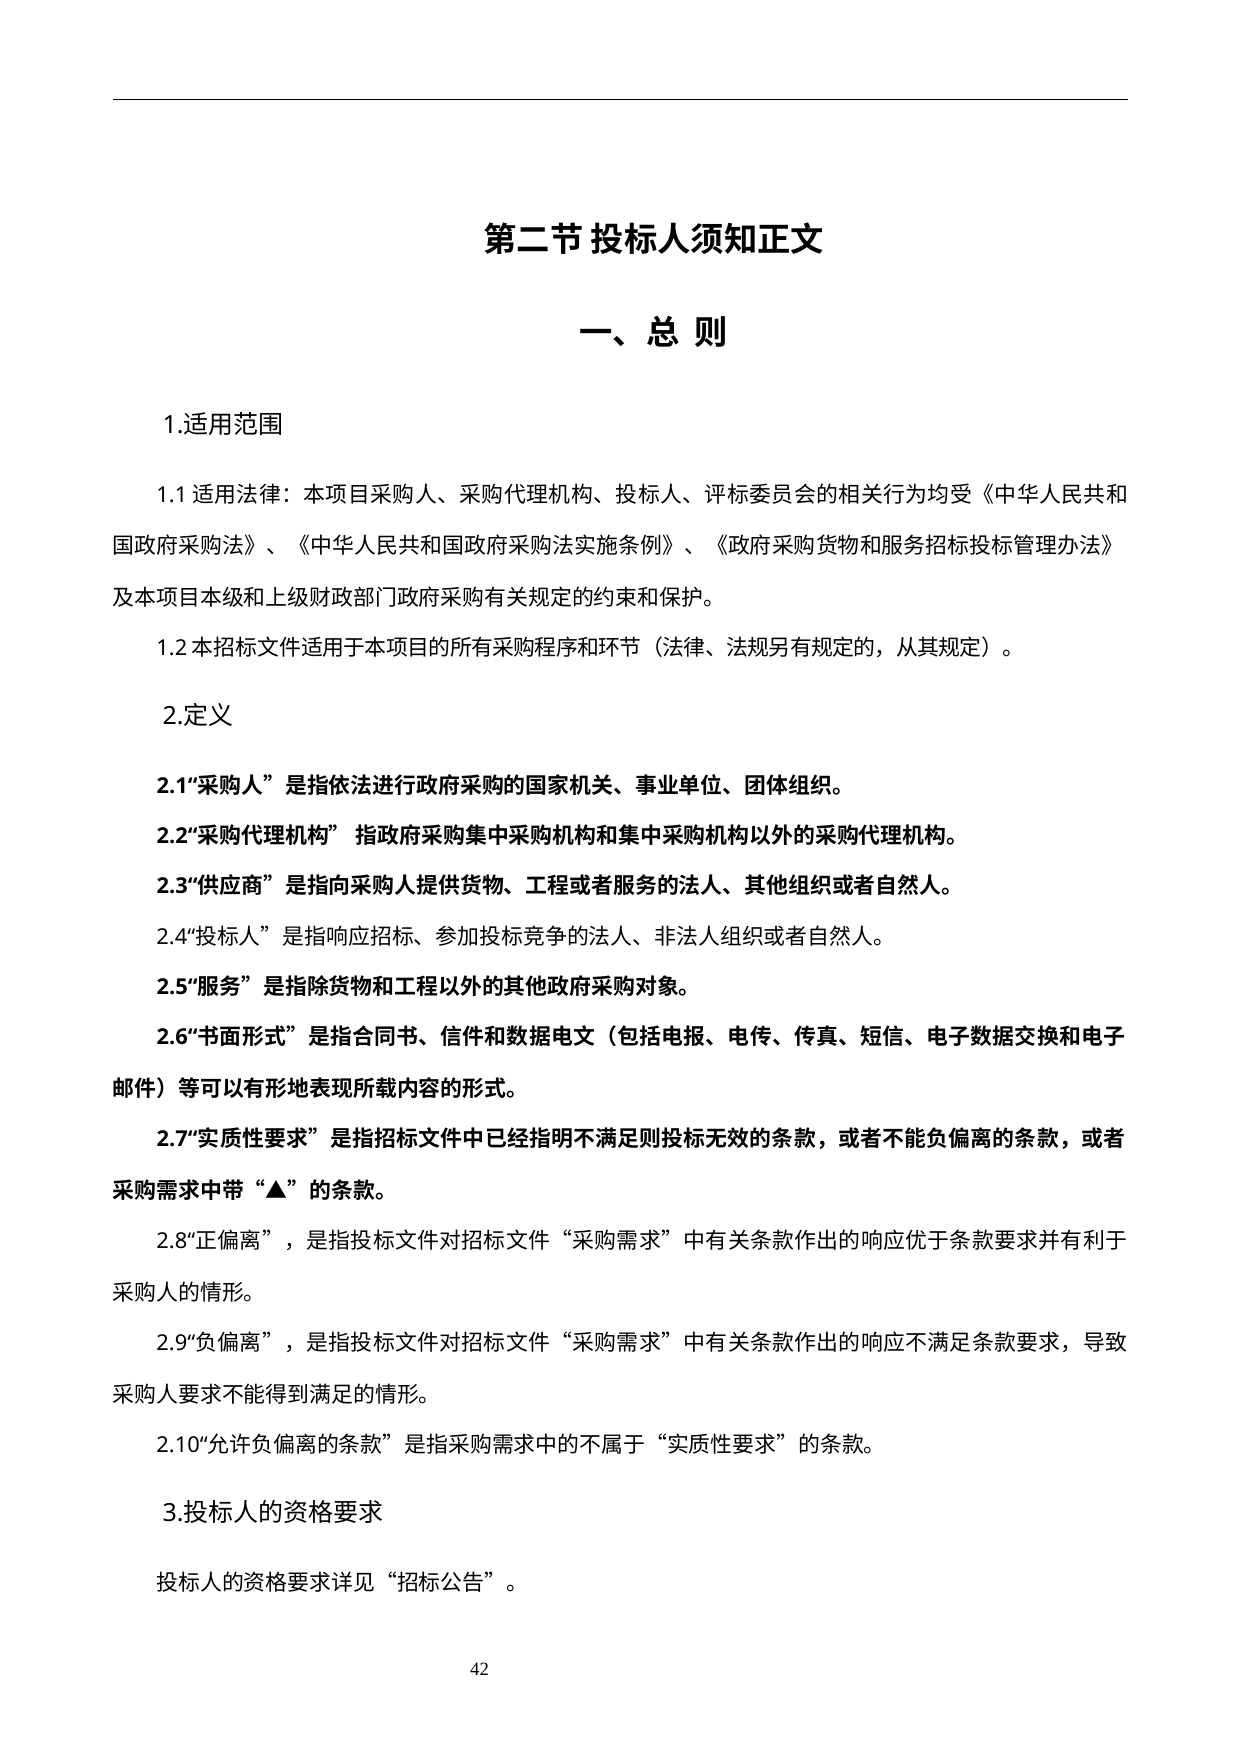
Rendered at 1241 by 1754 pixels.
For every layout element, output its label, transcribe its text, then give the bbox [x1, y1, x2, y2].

text 2.3“供应商”是指向采购人提供货物、工程或者服务的法人、其他组织或者自然人。 [112, 867, 1128, 902]
text 2.4“投标人”是指响应招标、参加投标竞争的法人、非法人组织或者自然人。 [112, 917, 1128, 952]
text 2.6“书面形式”是指合同书、信件和数据电文（包括电报、电传、传真、短信、电子数据交换和电子邮件）等可以有形地表现所载内容的形式。 [112, 1018, 1128, 1104]
text 3.投标人的资格要求 [112, 1476, 1128, 1545]
subtitle 一、总 则 [112, 295, 1128, 364]
subtitle 第二节 投标人须知正文 [112, 202, 1128, 271]
text 2.7“实质性要求”是指招标文件中已经指明不满足则投标无效的条款，或者不能负偏离的条款，或者采购需求中带“▲”的条款。 [112, 1120, 1128, 1206]
text 2.8“正偏离”，是指投标文件对招标文件“采购需求”中有关条款作出的响应优于条款要求并有利于采购人的情形。 [112, 1222, 1128, 1308]
text 1.2本招标文件适用于本项目的所有采购程序和环节（法律、法规另有规定的，从其规定）。 [112, 629, 1128, 663]
text 2.9“负偏离”，是指投标文件对招标文件“采购需求”中有关条款作出的响应不满足条款要求，导致采购人要求不能得到满足的情形。 [112, 1324, 1128, 1410]
text 1.1适用法律：本项目采购人、采购代理机构、投标人、评标委员会的相关行为均受《中华人民共和国政府采购法》、《中华人民共和国政府采购法实施条例》、《政府采购货物和服务招标投标管理办法》及本项目本级和上级财政部门政府采购有关规定的约束和保护。 [112, 475, 1128, 613]
text 2.1“采购人”是指依法进行政府采购的国家机关、事业单位、团体组织。 [112, 766, 1128, 801]
text 2.2“采购代理机构” 指政府采购集中采购机构和集中采购机构以外的采购代理机构。 [112, 817, 1128, 851]
text 2.5“服务”是指除货物和工程以外的其他政府采购对象。 [112, 968, 1128, 1002]
text 1.适用范围 [112, 388, 1128, 457]
text 2.定义 [112, 679, 1128, 748]
text 2.10“允许负偏离的条款”是指采购需求中的不属于“实质性要求”的条款。 [112, 1426, 1128, 1460]
text 投标人的资格要求详见“招标公告”。 [112, 1563, 1128, 1598]
